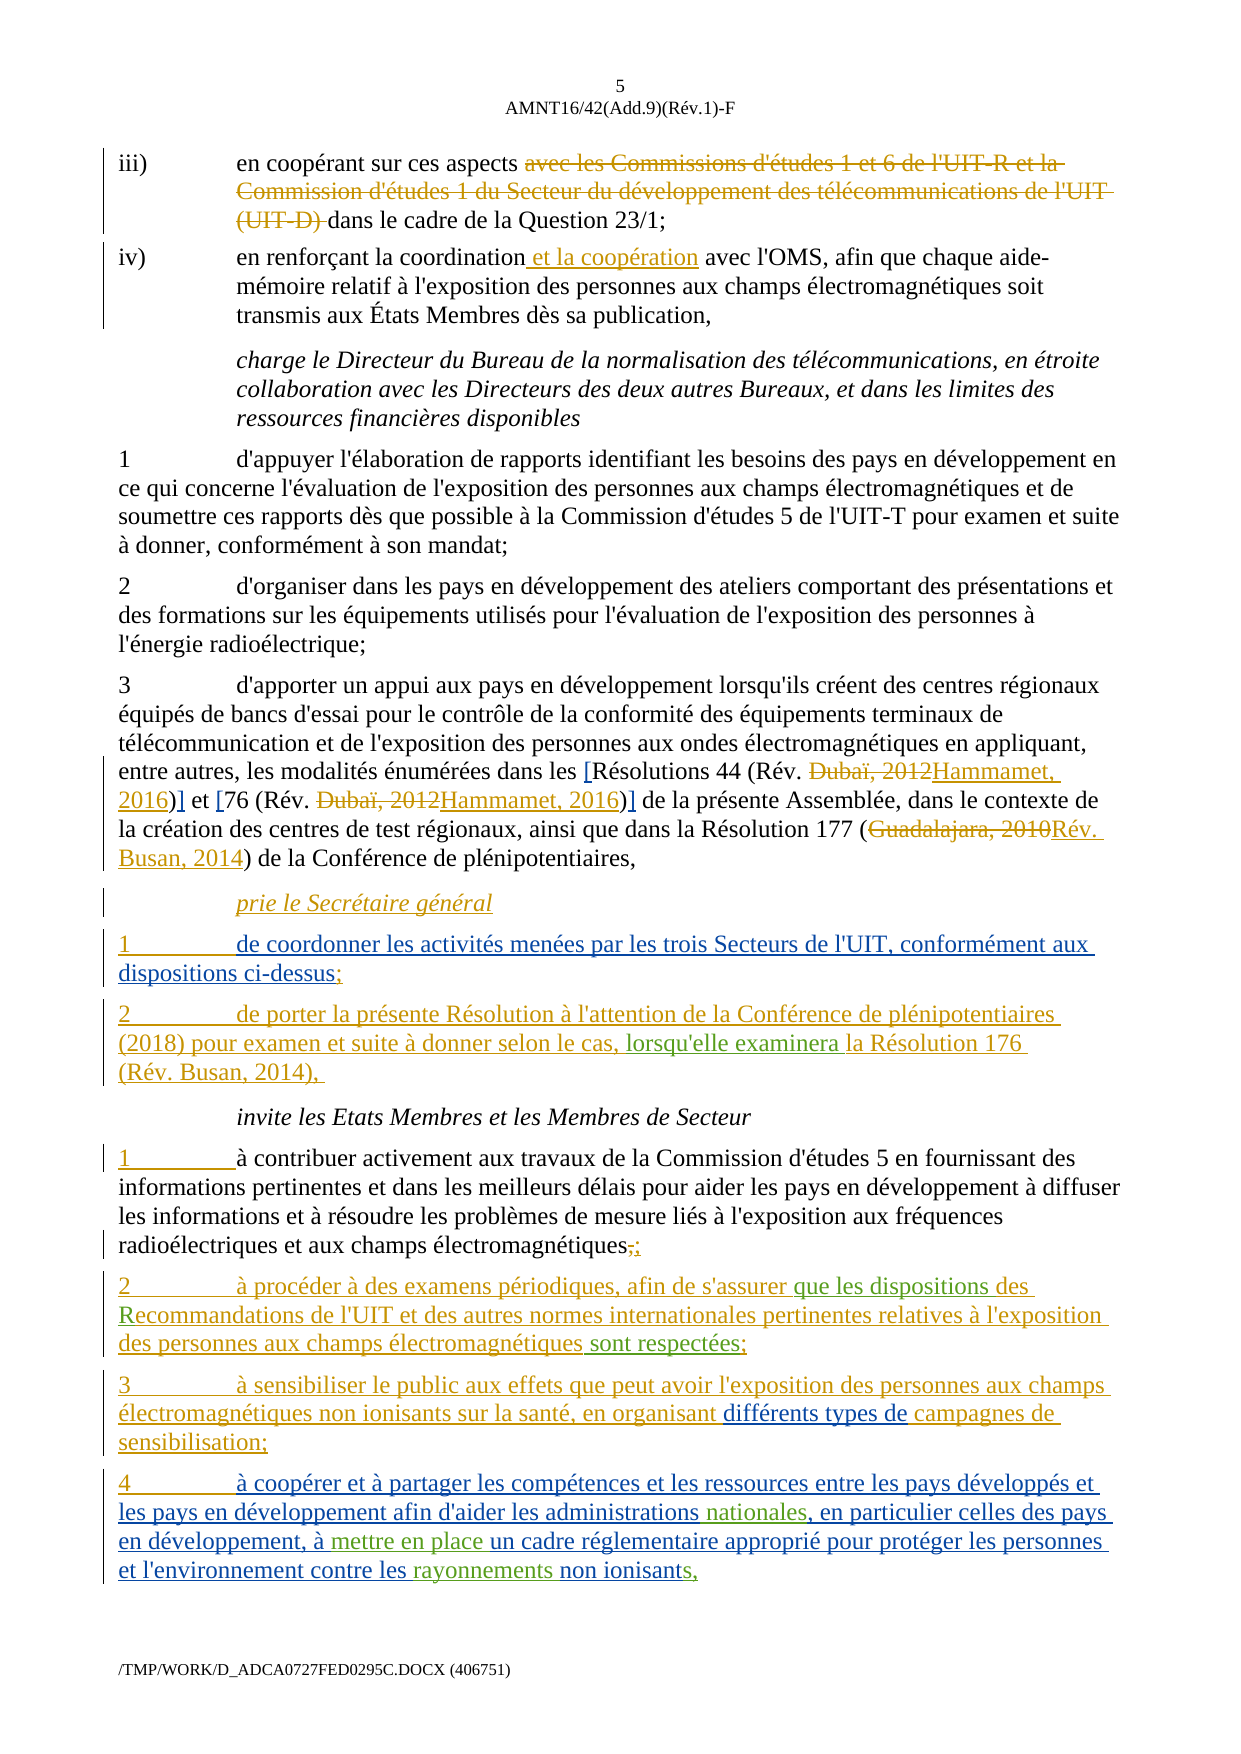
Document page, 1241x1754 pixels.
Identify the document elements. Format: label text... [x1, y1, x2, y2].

text à contribuer activement aux travaux de la Commission d'études 5 en fournissant des informations pertinentes et dans les meilleurs délais pour aider les pays en développement à diffuser les informations et à résoudre les problèmes de mesure liés à l'exposition aux fréquences radioélectriques et aux champs électromagnétiques [118, 1143, 1122, 1258]
text 3 d'apporter un appui aux pays en développement lorsqu'ils créent des centres régionaux équipés de bancs d'essai pour le contrôle de la conformité des équipements terminaux de télécommunication et de l'exposition des personnes aux ondes électromagnétiques en appliquant, entre autres, les modalités énumérées dans les Résolutions 44 (Rév. ) et 76 (Rév. ) de la présente Assemblée, dans le contexte de la création des centres de test régionaux, ainsi que dans la Résolution 177 () de la Conférence de plénipotentiaires, [118, 670, 1122, 871]
text charge le Directeur du Bureau de la normalisation des télécommunications, en étroite collaboration avec les Directeurs des deux autres Bureaux, et dans les limites des ressources financières disponibles [236, 345, 1122, 431]
text 2 d'organiser dans les pays en développement des ateliers comportant des présentations et des formations sur les équipements utilisés pour l'évaluation de l'exposition des personnes à l'énergie radioélectrique; [118, 571, 1122, 658]
text 1 d'appuyer l'élaboration de rapports identifiant les besoins des pays en développement en ce qui concerne l'évaluation de l'exposition des personnes aux champs électromagnétiques et de soumettre ces rapports dès que possible à la Commission d'études 5 de l'UIT-T pour examen et suite à donner, conformément à son mandat; [118, 444, 1122, 559]
text iv) en renforçant la coordination avec l'OMS, afin que chaque aide-mémoire relatif à l'exposition des personnes aux champs électromagnétiques soit transmis aux États Membres dès sa publication, [118, 242, 1122, 328]
text iii) en coopérant sur ces aspects dans le cadre de la Question 23/1; [118, 148, 1122, 234]
text invite les Etats Membres et les Membres de Secteur [236, 1102, 1122, 1131]
